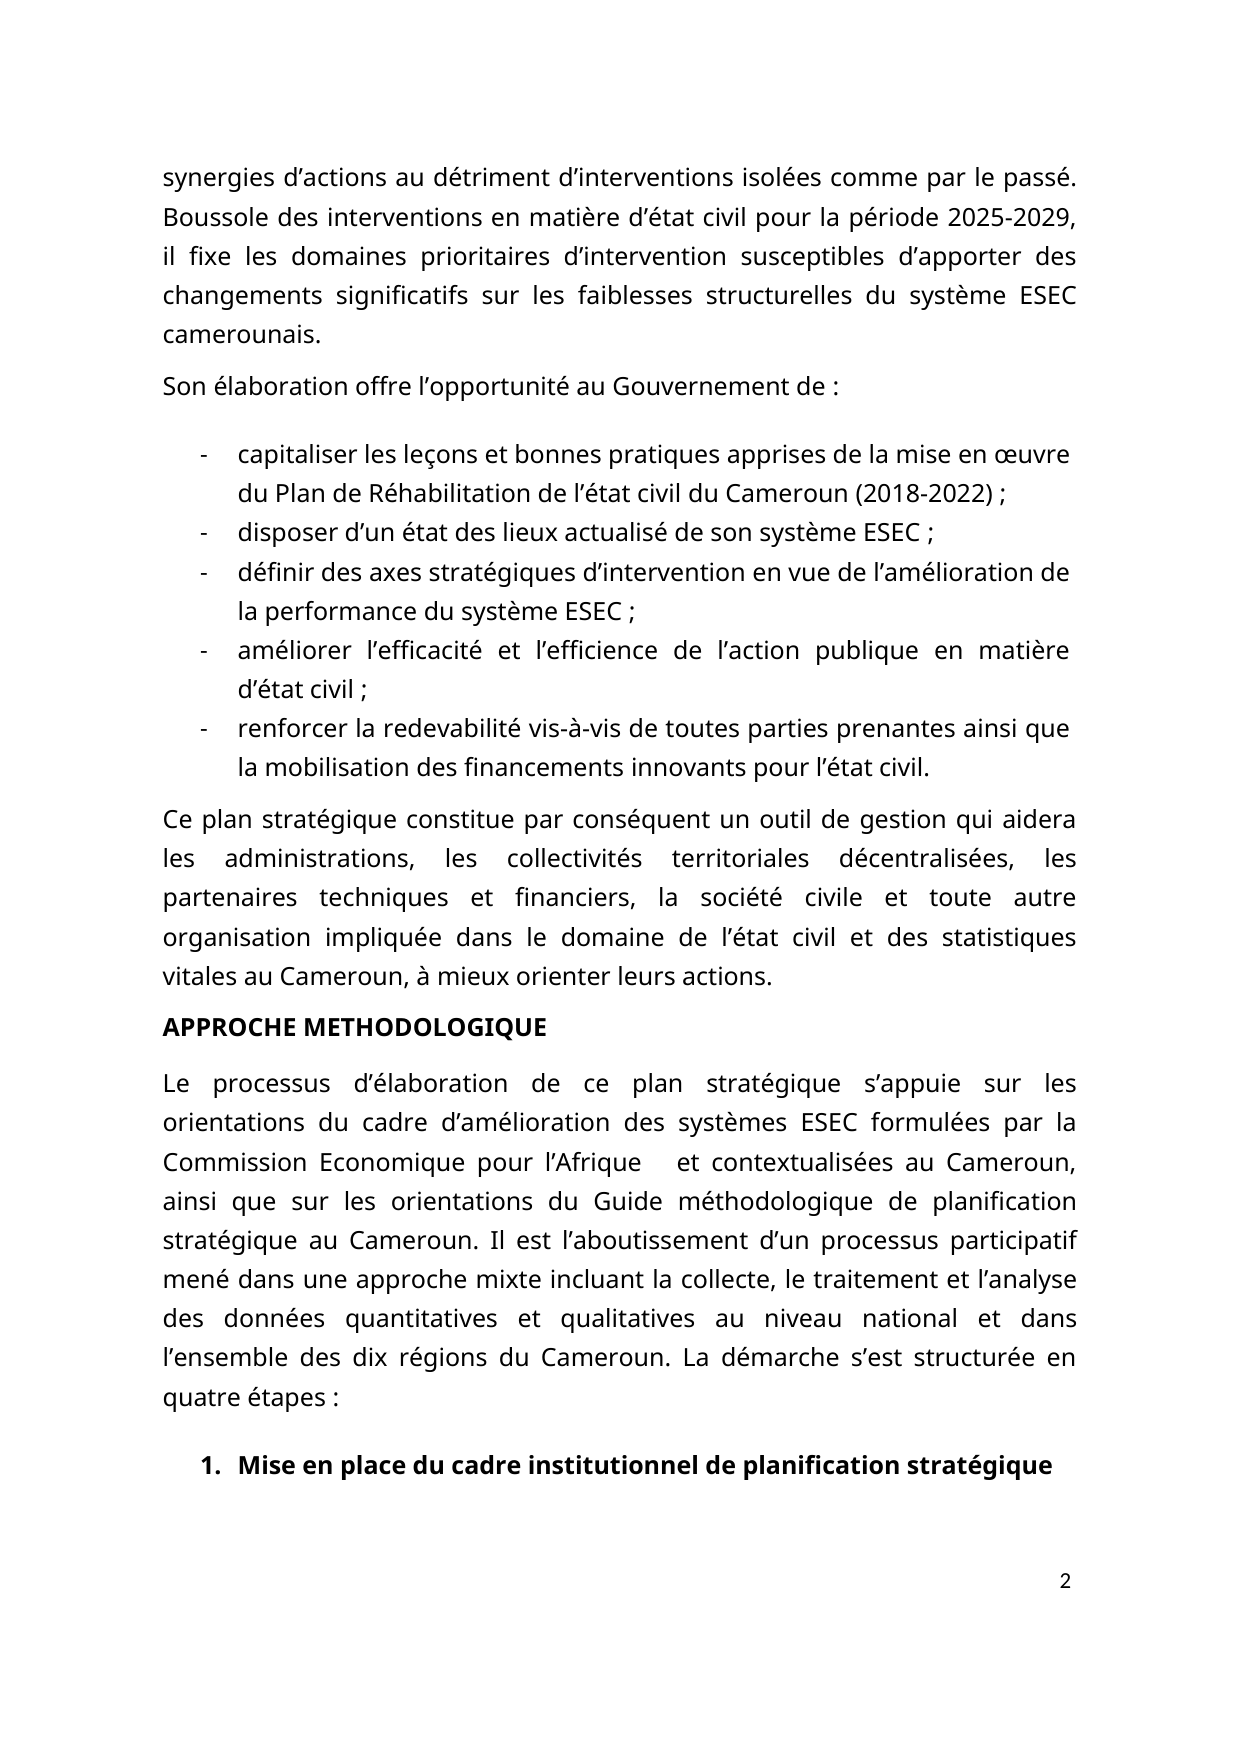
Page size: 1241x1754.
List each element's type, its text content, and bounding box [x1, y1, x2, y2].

list capitaliser les leçons et bonnes pratiques apprises de la mise en œuvre du Plan de Réhabilitation de l’état civil du Cameroun (2018-2022) ; [200, 437, 1071, 510]
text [162, 160, 1078, 351]
text Son élaboration offre l’opportunité au Gouvernement de : [162, 368, 1078, 402]
text APPROCHE METHODOLOGIQUE [162, 1010, 1078, 1044]
text Le processus d’élaboration de ce plan stratégique s’appuie sur les orientations du cadre d’amélioration des systèmes ESEC formulées par la Commission Economique pour l’Afrique et contextualisées au Cameroun, ainsi que sur les orientations du Guide méthodologique de planification stratégique au Cameroun. Il est l’aboutissement d’un processus participatif mené dans une approche mixte incluant la collecte, le traitement et l’analyse des données quantitatives et qualitatives au niveau national et dans l’ensemble des dix régions du Cameroun. La démarche s’est structurée en quatre étapes : [162, 1066, 1078, 1413]
list renforcer la redevabilité vis-à-vis de toutes parties prenantes ainsi que la mobilisation des financements innovants pour l’état civil. [200, 711, 1071, 784]
list définir des axes stratégiques d’intervention en vue de l’amélioration de la performance du système ESEC ; [200, 554, 1071, 627]
list améliorer l’efficacité et l’efficience de l’action publique en matière d’état civil ; [200, 633, 1071, 706]
list disposer d’un état des lieux actualisé de son système ESEC ; [200, 515, 1071, 549]
list Mise en place du cadre institutionnel de planification stratégique [200, 1448, 1071, 1482]
text Ce plan stratégique constitue par conséquent un outil de gestion qui aidera les administrations, les collectivités territoriales décentralisées, les partenaires techniques et financiers, la société civile et toute autre organisation impliquée dans le domaine de l’état civil et des statistiques vitales au Cameroun, à mieux orienter leurs actions. [162, 802, 1078, 992]
